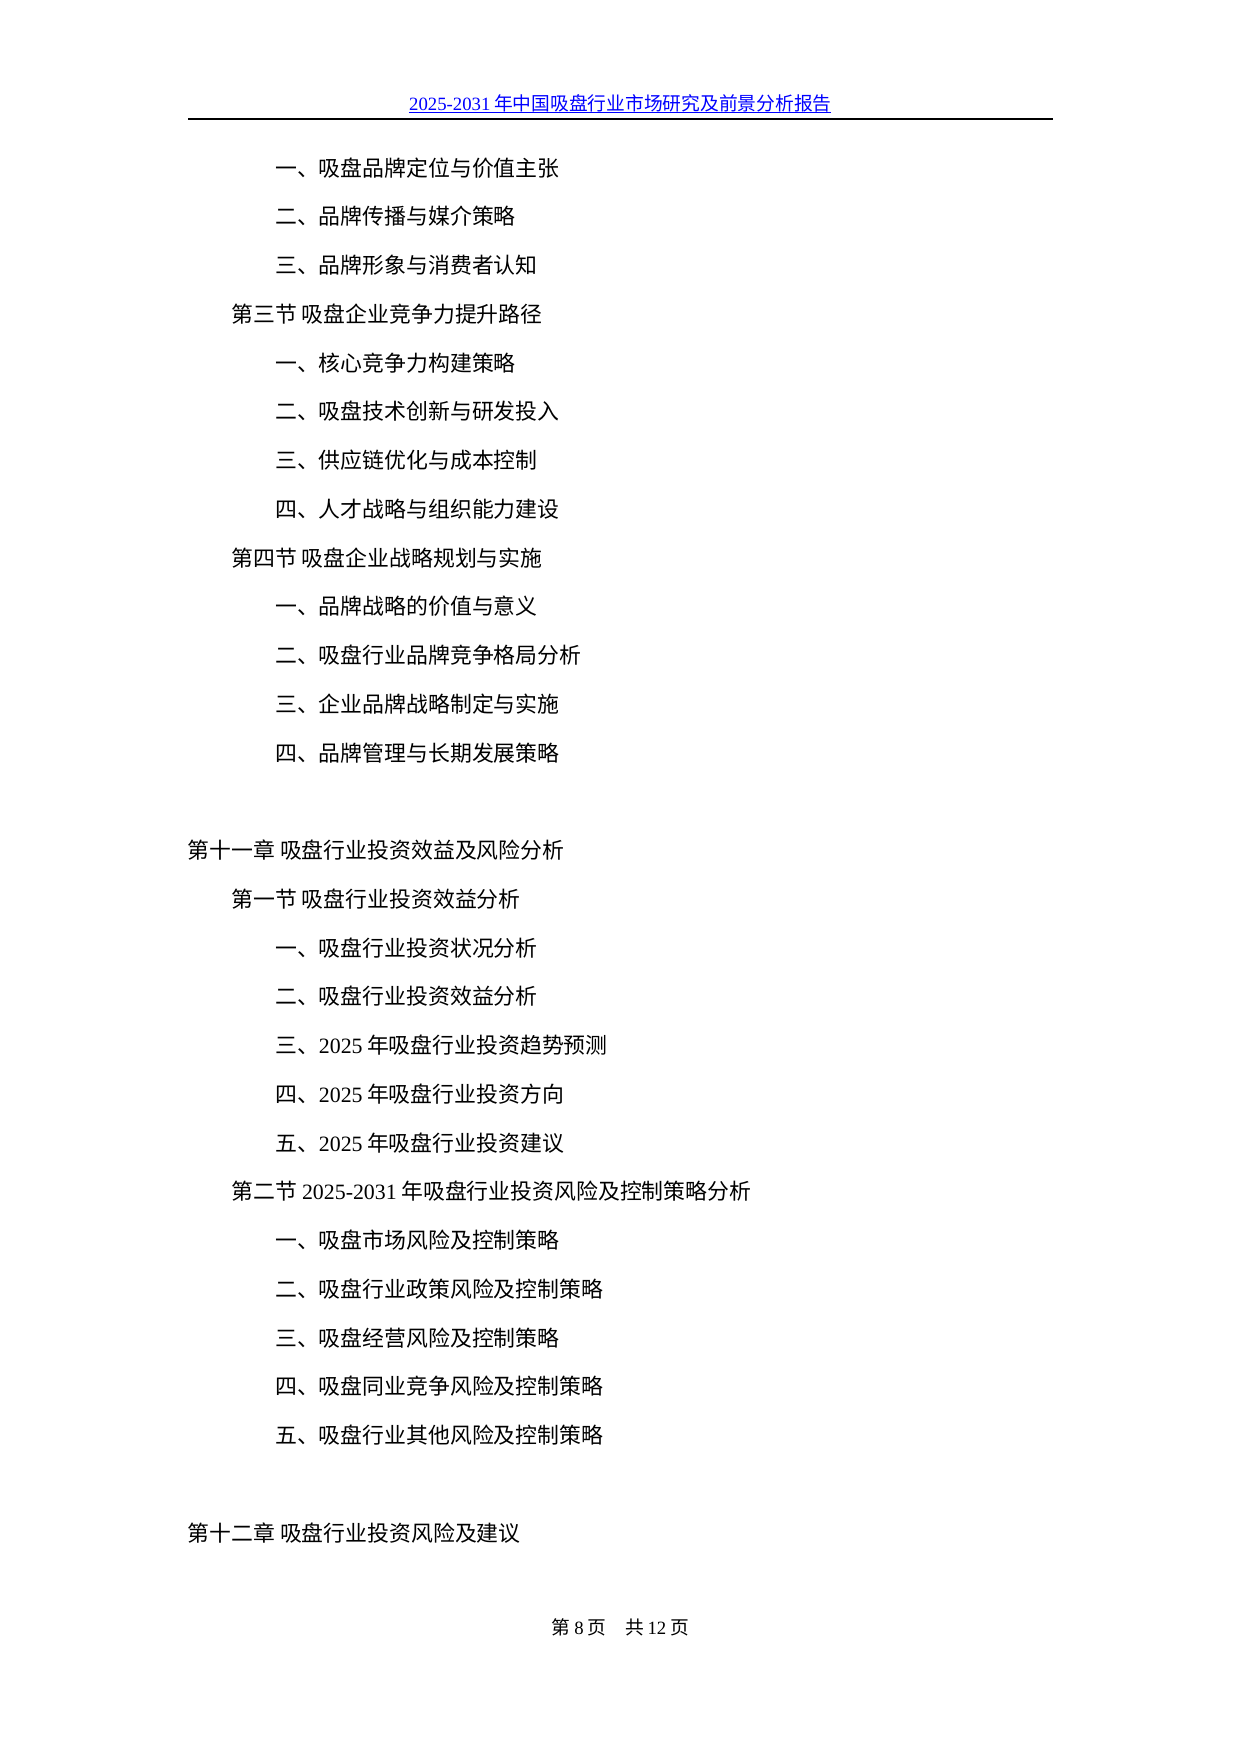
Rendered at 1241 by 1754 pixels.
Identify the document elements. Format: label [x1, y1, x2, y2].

text [187, 150, 1053, 1548]
